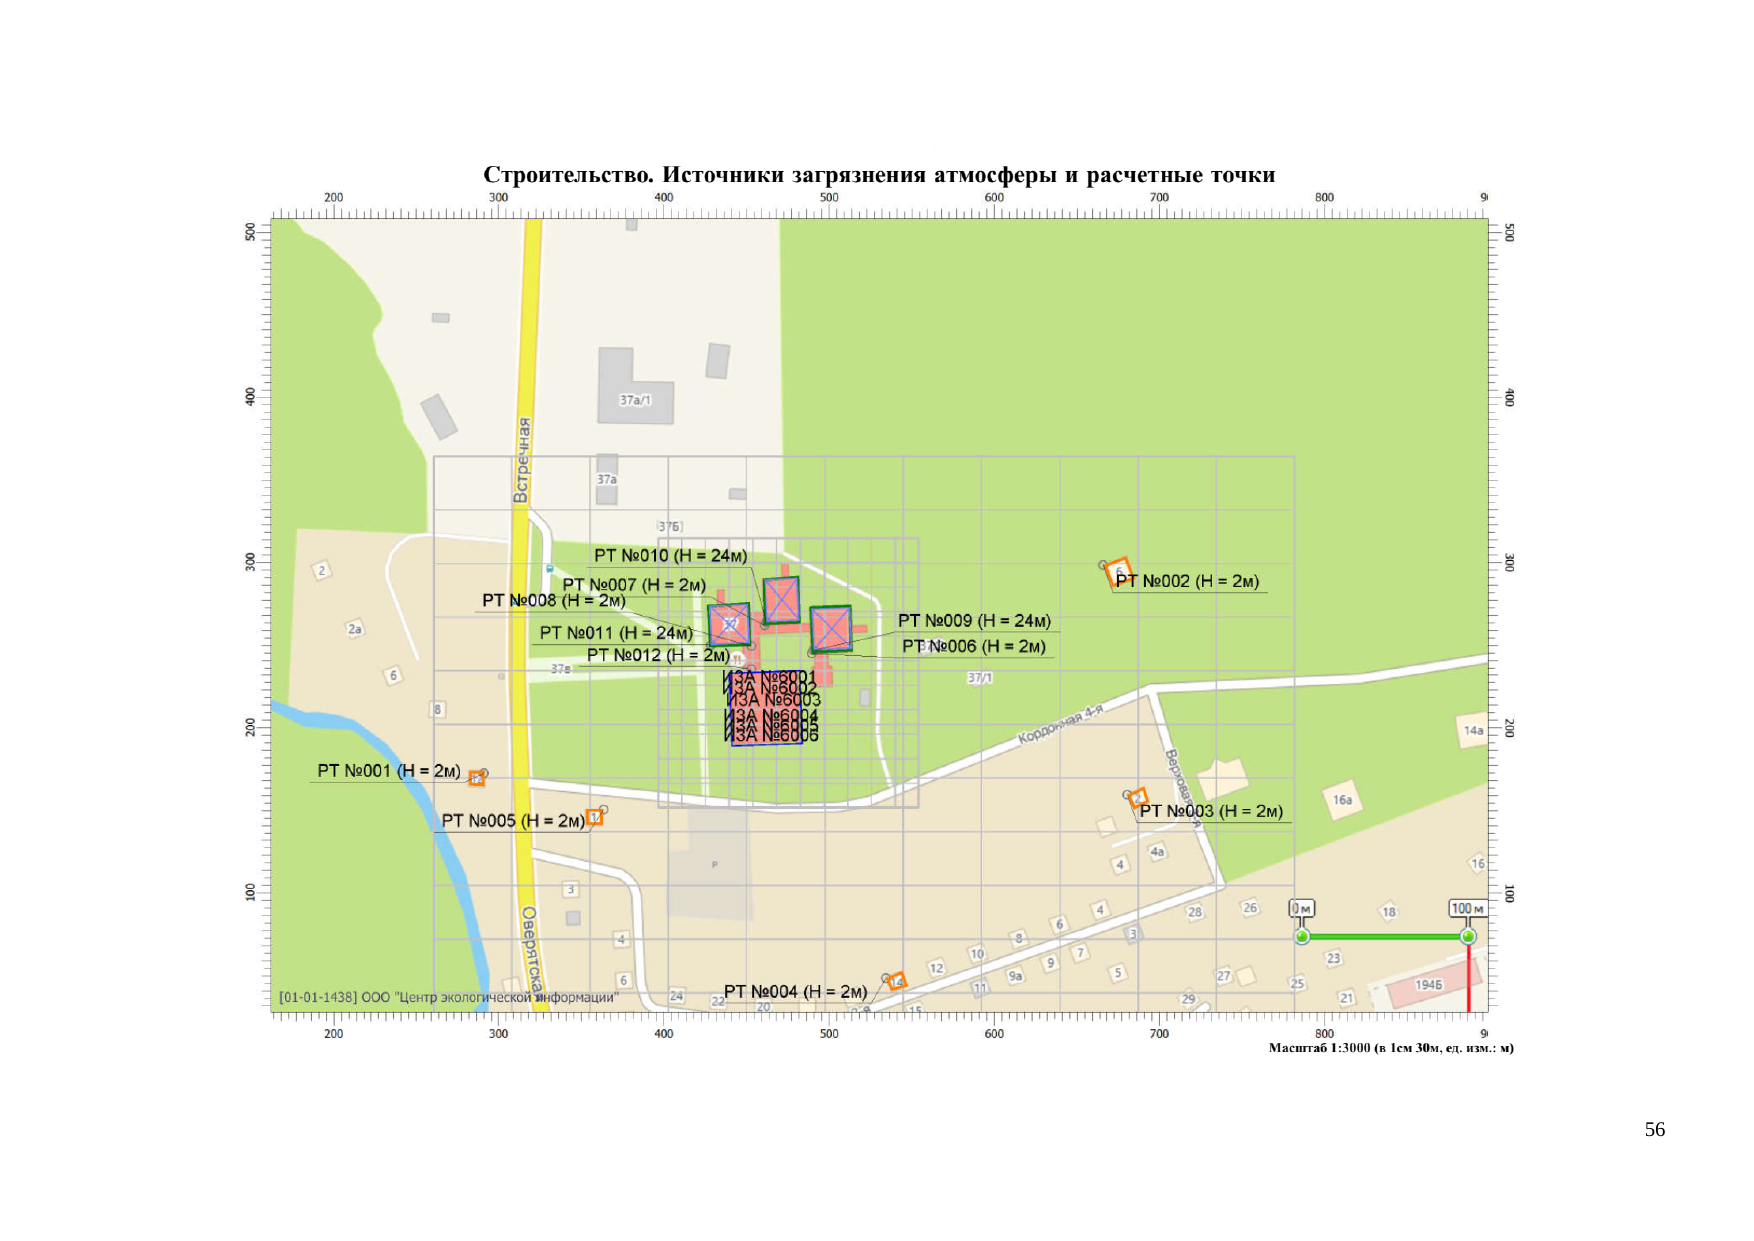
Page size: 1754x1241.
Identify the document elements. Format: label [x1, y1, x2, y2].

picture [237, 155, 1517, 1055]
